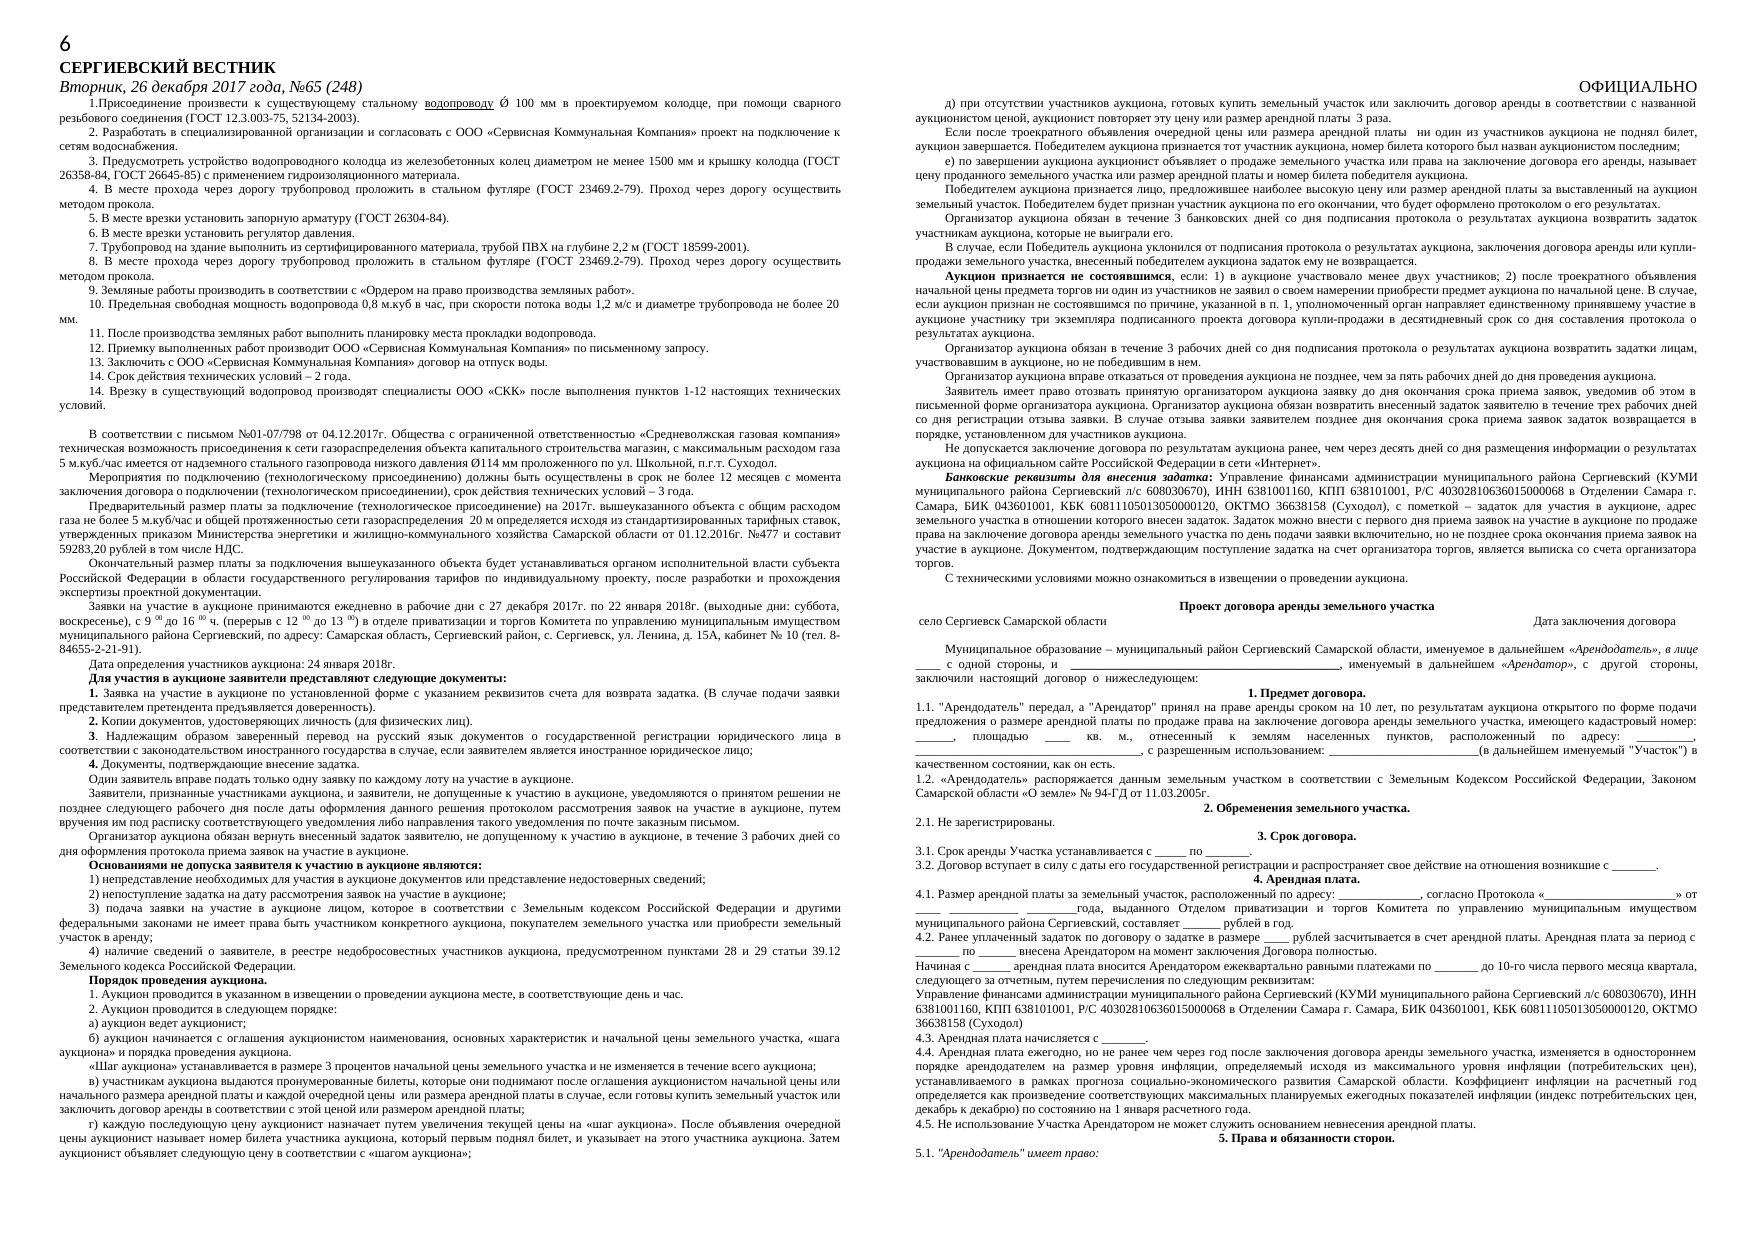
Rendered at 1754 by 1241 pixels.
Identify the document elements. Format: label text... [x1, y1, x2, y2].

text 11. После производства земляных работ выполнить планировку места прокладки водопровода. [59, 326, 842, 340]
text 4. В месте прохода через дорогу трубопровод проложить в стальном футляре (ГОСТ 23469.2-79). Проход через дорогу осуществить методом прокола. [59, 182, 842, 211]
text Один заявитель вправе подать только одну заявку по каждому лоту на участие в аукционе. [59, 772, 842, 786]
text 3) подача заявки на участие в аукционе лицом, которое в соответствии с Земельным кодексом Российской Федерации и другими федеральными законами не имеет права быть участником конкретного аукциона, покупателем земельного участка или приобрести земельный участок в аренду; [59, 901, 842, 944]
text 14. Врезку в существующий водопровод производят специалисты ООО «СКК» после выполнения пунктов 1-12 настоящих технических условий. [59, 383, 842, 412]
text 4.2. Ранее уплаченный задаток по договору о задатке в размере ____ рублей засчитывается в счет арендной платы. Арендная плата за период с _______ по ______ внесена Арендатором на момент заключения Договора полностью. [915, 930, 1698, 958]
text 10. Предельная свободная мощность водопровода 0,8 м.куб в час, при скорости потока воды 1,2 м/с и диаметре трубопровода не более 20 мм. [59, 297, 842, 326]
text 4. Арендная плата. [915, 872, 1698, 887]
text В случае, если Победитель аукциона уклонился от подписания протокола о результатах аукциона, заключения договора аренды или купли-продажи земельного участка, внесенный победителем аукциона задаток ему не возвращается. [915, 240, 1698, 268]
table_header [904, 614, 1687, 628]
text Организатор аукциона обязан в течение 3 банковских дней со дня подписания протокола о результатах аукциона возвратить задаток участникам аукциона, которые не выиграли его. [915, 211, 1698, 240]
text 8. В месте прохода через дорогу трубопровод проложить в стальном футляре (ГОСТ 23469.2-79). Проход через дорогу осуществить методом прокола. [59, 254, 842, 283]
text 12. Приемку выполненных работ производит ООО «Сервисная Коммунальная Компания» по письменному запросу. [59, 340, 842, 355]
text 5. Права и обязанности сторон. [915, 1131, 1698, 1145]
text 4.5. Не использование Участка Арендатором не может служить основанием невнесения арендной платы. [915, 1117, 1698, 1131]
text 1. Заявка на участие в аукционе по установленной форме с указанием реквизитов счета для возврата задатка. (В случае подачи заявки представителем претендента предъявляется доверенность). [59, 685, 842, 714]
text г) каждую последующую цену аукционист назначает путем увеличения текущей цены на «шаг аукциона». После объявления очередной цены аукционист называет номер билета участника аукциона, который первым поднял билет, и указывает на этого участника аукциона. Затем аукционист объявляет следующую цену в соответствии с «шагом аукциона»; [59, 1117, 842, 1160]
text 2.1. Не зарегистрированы. [915, 815, 1698, 829]
text 1.Присоединение произвести к существующему стальному водопроводу Ǿ 100 мм в проектируемом колодце, при помощи сварного резьбового соединения (ГОСТ 12.3.003-75, 52134-2003). [59, 96, 842, 125]
text Дата определения участников аукциона: 24 января 2018г. [59, 657, 842, 671]
text 3. Надлежащим образом заверенный перевод на русский язык документов о государственной регистрации юридического лица в соответствии с законодательством иностранного государства в случае, если заявителем является иностранное юридическое лицо; [59, 728, 842, 757]
text Проект договора аренды земельного участка [915, 599, 1698, 613]
text е) по завершении аукциона аукционист объявляет о продаже земельного участка или права на заключение договора его аренды, называет цену проданного земельного участка или размер арендной платы и номер билета победителя аукциона. [915, 153, 1698, 182]
text 14. Срок действия технических условий – 2 года. [59, 369, 842, 383]
text 7. Трубопровод на здание выполнить из сертифицированного материала, трубой ПВХ на глубине 2,2 м (ГОСТ 18599-2001). [59, 240, 842, 254]
text 4.4. Арендная плата ежегодно, но не ранее чем через год после заключения договора аренды земельного участка, изменяется в одностороннем порядке арендодателем на размер уровня инфляции, определяемый исходя из максимального уровня инфляции (потребительских цен), устанавливаемого в рамках прогноза социально-экономического развития Самарской области. Коэффициент инфляции на расчетный год определяется как произведение соответствующих максимальных планируемых ежегодных показателей инфляции (индекс потребительских цен, декабрь к декабрю) по состоянию на 1 января расчетного года. [915, 1045, 1698, 1117]
text 5. В месте врезки установить запорную арматуру (ГОСТ 26304-84). [59, 211, 842, 225]
text а) аукцион ведет аукционист; [59, 1016, 842, 1030]
text 9. Земляные работы производить в соответствии с «Ордером на право производства земляных работ». [59, 283, 842, 297]
text б) аукцион начинается с оглашения аукционистом наименования, основных характеристик и начальной цены земельного участка, «шага аукциона» и порядка проведения аукциона. [59, 1030, 842, 1059]
text 3. Предусмотреть устройство водопроводного колодца из железобетонных колец диаметром не менее 1500 мм и крышку колодца (ГОСТ 26358-84, ГОСТ 26645-85) с применением гидроизоляционного материала. [59, 153, 842, 182]
text Заявитель имеет право отозвать принятую организатором аукциона заявку до дня окончания срока приема заявок, уведомив об этом в письменной форме организатора аукциона. Организатор аукциона обязан возвратить внесенный задаток заявителю в течение трех рабочих дней со дня регистрации отзыва заявки. В случае отзыва заявки заявителем позднее дня окончания срока приема заявок задаток возвращается в порядке, установленном для участников аукциона. [915, 383, 1698, 441]
text 2. Обременения земельного участка. [915, 800, 1698, 815]
text Для участия в аукционе заявители представляют следующие документы: [59, 671, 842, 685]
text Заявки на участие в аукционе принимаются ежедневно в рабочие дни с 27 декабря 2017г. по 22 января 2018г. (выходные дни: суббота, воскресенье), с 9 00 до 16 00 ч. (перерыв с 12 00 до 13 00) в отделе приватизации и торгов Комитета по управлению муниципальным имуществом муниципального района Сергиевский, по адресу: Самарская область, Сергиевский район, с. Сергиевск, ул. Ленина, д. 15А, кабинет № 10 (тел. 8-84655-2-21-91). [59, 599, 842, 657]
text Начиная с ______ арендная плата вносится Арендатором ежеквартально равными платежами по _______ до 10-го числа первого месяца квартала, следующего за отчетным, путем перечисления по следующим реквизитам: [915, 958, 1698, 987]
text Победителем аукциона признается лицо, предложившее наиболее высокую цену или размер арендной платы за выставленный на аукцион земельный участок. Победителем будет признан участник аукциона по его окончании, что будет оформлено протоколом о его результатах. [915, 182, 1698, 211]
text 13. Заключить с ООО «Сервисная Коммунальная Компания» договор на отпуск воды. [59, 355, 842, 369]
text Предварительный размер платы за подключение (технологическое присоединение) на 2017г. вышеуказанного объекта с общим расходом газа не более 5 м.куб/час и общей протяженностью сети газораспределения 20 м определяется исходя из стандартизированных тарифных ставок, утвержденных приказом Министерства энергетики и жилищно-коммунального хозяйства Самарской области от 01.12.2016г. №477 и составит 59283,20 рублей в том числе НДС. [59, 498, 842, 556]
text Организатор аукциона обязан вернуть внесенный задаток заявителю, не допущенному к участию в аукционе, в течение 3 рабочих дней со дня оформления протокола приема заявок на участие в аукционе. [59, 829, 842, 858]
text Порядок проведения аукциона. [59, 973, 842, 987]
text 1. Аукцион проводится в указанном в извещении о проведении аукциона месте, в соответствующие день и час. [59, 987, 842, 1002]
text В соответствии с письмом №01-07/798 от 04.12.2017г. Общества с ограниченной ответственностью «Средневолжская газовая компания» техническая возможность присоединения к сети газораспределения объекта капитального строительства магазин, с максимальным расходом газа 5 м.куб./час имеется от надземного стального газопровода низкого давления Ø114 мм проложенного по ул. Школьной, п.г.т. Суходол. [59, 427, 842, 470]
text 4.1. Размер арендной платы за земельный участок, расположенный по адресу: _____________, согласно Протокола «_____________________» от ____ ___________ ________года, выданного Отделом приватизации и торгов Комитета по управлению муниципальным имуществом муниципального района Сергиевский, составляет ______ рублей в год. [915, 887, 1698, 930]
text в) участникам аукциона выдаются пронумерованные билеты, которые они поднимают после оглашения аукционистом начальной цены или начального размера арендной платы и каждой очередной цены или размера арендной платы в случае, если готовы купить земельный участок или заключить договор аренды в соответствии с этой ценой или размером арендной платы; [59, 1073, 842, 1117]
text Окончательный размер платы за подключения вышеуказанного объекта будет устанавливаться органом исполнительной власти субъекта Российской Федерации в области государственного регулирования тарифов по индивидуальному проекту, после разработки и прохождения экспертизы проектной документации. [59, 556, 842, 599]
text Основаниями не допуска заявителя к участию в аукционе являются: [59, 858, 842, 872]
text 3.1. Срок аренды Участка устанавливается с _____ по _______. [915, 843, 1698, 858]
text «Шаг аукциона» устанавливается в размере 3 процентов начальной цены земельного участка и не изменяется в течение всего аукциона; [59, 1059, 842, 1073]
text 2. Аукцион проводится в следующем порядке: [59, 1002, 842, 1016]
text Аукцион признается не состоявшимся, если: 1) в аукционе участвовало менее двух участников; 2) после троекратного объявления начальной цены предмета торгов ни один из участников не заявил о своем намерении приобрести предмет аукциона по начальной цене. В случае, если аукцион признан не состоявшимся по причине, указанной в п. 1, уполномоченный орган направляет единственному принявшему участие в аукционе участнику три экземпляра подписанного проекта договора купли-продажи в десятидневный срок со дня составления протокола о результатах аукциона. [915, 268, 1698, 340]
text Организатор аукциона обязан в течение 3 рабочих дней со дня подписания протокола о результатах аукциона возвратить задатки лицам, участвовавшим в аукционе, но не победившим в нем. [915, 340, 1698, 369]
text 3.2. Договор вступает в силу с даты его государственной регистрации и распространяет свое действие на отношения возникшие с _______. [915, 858, 1698, 872]
text 1. Предмет договора. [915, 685, 1698, 700]
text Если после троекратного объявления очередной цены или размера арендной платы ни один из участников аукциона не поднял билет, аукцион завершается. Победителем аукциона признается тот участник аукциона, номер билета которого был назван аукционистом последним; [915, 125, 1698, 153]
text 4. Документы, подтверждающие внесение задатка. [59, 757, 842, 772]
text 1.1. "Арендодатель" передал, а "Арендатор" принял на праве аренды сроком на 10 лет, по результатам аукциона открытого по форме подачи предложения о размере арендной платы по продаже права на заключение договора аренды земельного участка, имеющего кадастровый номер: ______, площадью ____ кв. м., отнесенный к землям населенных пунктов, расположенный по адресу: _________, ____________________________________, с разрешенным использованием: ________________________(в дальнейшем именуемый "Участок") в качественном состоянии, как он есть. [915, 700, 1698, 772]
text 1.2. «Арендодатель» распоряжается данным земельным участком в соответствии с Земельным Кодексом Российской Федерации, Законом Самарской области «О земле» № 94-ГД от 11.03.2005г. [915, 772, 1698, 800]
text 2. Разработать в специализированной организации и согласовать с ООО «Сервисная Коммунальная Компания» проект на подключение к сетям водоснабжения. [59, 125, 842, 153]
text Заявители, признанные участниками аукциона, и заявители, не допущенные к участию в аукционе, уведомляются о принятом решении не позднее следующего рабочего дня после даты оформления данного решения протоколом рассмотрения заявок на участие в аукционе, путем вручения им под расписку соответствующего уведомления либо направления такого уведомления по почте заказным письмом. [59, 786, 842, 829]
text 2) непоступление задатка на дату рассмотрения заявок на участие в аукционе; [59, 887, 842, 901]
text Не допускается заключение договора по результатам аукциона ранее, чем через десять дней со дня размещения информации о результатах аукциона на официальном сайте Российской Федерации в сети «Интернет». [915, 441, 1698, 470]
text 2. Копии документов, удостоверяющих личность (для физических лиц). [59, 714, 842, 728]
text Организатор аукциона вправе отказаться от проведения аукциона не позднее, чем за пять рабочих дней до дня проведения аукциона. [915, 369, 1698, 383]
text д) при отсутствии участников аукциона, готовых купить земельный участок или заключить договор аренды в соответствии с названной аукционистом ценой, аукционист повторяет эту цену или размер арендной платы 3 раза. [915, 96, 1698, 125]
text Мероприятия по подключению (технологическому присоединению) должны быть осуществлены в срок не более 12 месяцев с момента заключения договора о подключении (технологическом присоединении), срок действия технических условий – 3 года. [59, 470, 842, 498]
text 3. Срок договора. [915, 829, 1698, 843]
text С техническими условиями можно ознакомиться в извещении о проведении аукциона. [915, 570, 1698, 585]
text 6. В месте врезки установить регулятор давления. [59, 225, 842, 240]
text Управление финансами администрации муниципального района Сергиевский (КУМИ муниципального района Сергиевский л/с 608030670), ИНН 6381001160, КПП 638101001, Р/С 40302810636015000068 в Отделении Самара г. Самара, БИК 043601001, КБК 60811105013050000120, ОКТМО 36638158 (Суходол) [915, 987, 1698, 1030]
text 5.1. "Арендодатель" имеет право: [915, 1145, 1698, 1160]
text 4.3. Арендная плата начисляется с _______. [915, 1030, 1698, 1045]
text 4) наличие сведений о заявителе, в реестре недобросовестных участников аукциона, предусмотренном пунктами 28 и 29 статьи 39.12 Земельного кодекса Российской Федерации. [59, 944, 842, 973]
text Банковские реквизиты для внесения задатка: Управление финансами администрации муниципального района Сергиевский (КУМИ муниципального района Сергиевский л/с 608030670), ИНН 6381001160, КПП 638101001, Р/С 40302810636015000068 в Отделении Самара г. Самара, БИК 043601001, КБК 60811105013050000120, ОКТМО 36638158 (Суходол), с пометкой – задаток для участия в аукционе, адрес земельного участка в отношении которого внесен задаток. Задаток можно внести с первого дня приема заявок на участие в аукционе по продаже права на заключение договора аренды земельного участка по день подачи заявки включительно, но не позднее срока окончания приема заявок на участие в аукционе. Документом, подтверждающим поступление задатка на счет организатора торгов, является выписка со счета организатора торгов. [915, 470, 1698, 570]
text Муниципальное образование – муниципальный район Сергиевский Самарской области, именуемое в дальнейшем «Арендодатель», в лице ____ с одной стороны, и ___________________________________________, именуемый в дальнейшем «Арендатор», с другой стороны, заключили настоящий договор о нижеследующем: [915, 642, 1698, 685]
text 1) непредставление необходимых для участия в аукционе документов или представление недостоверных сведений; [59, 872, 842, 887]
